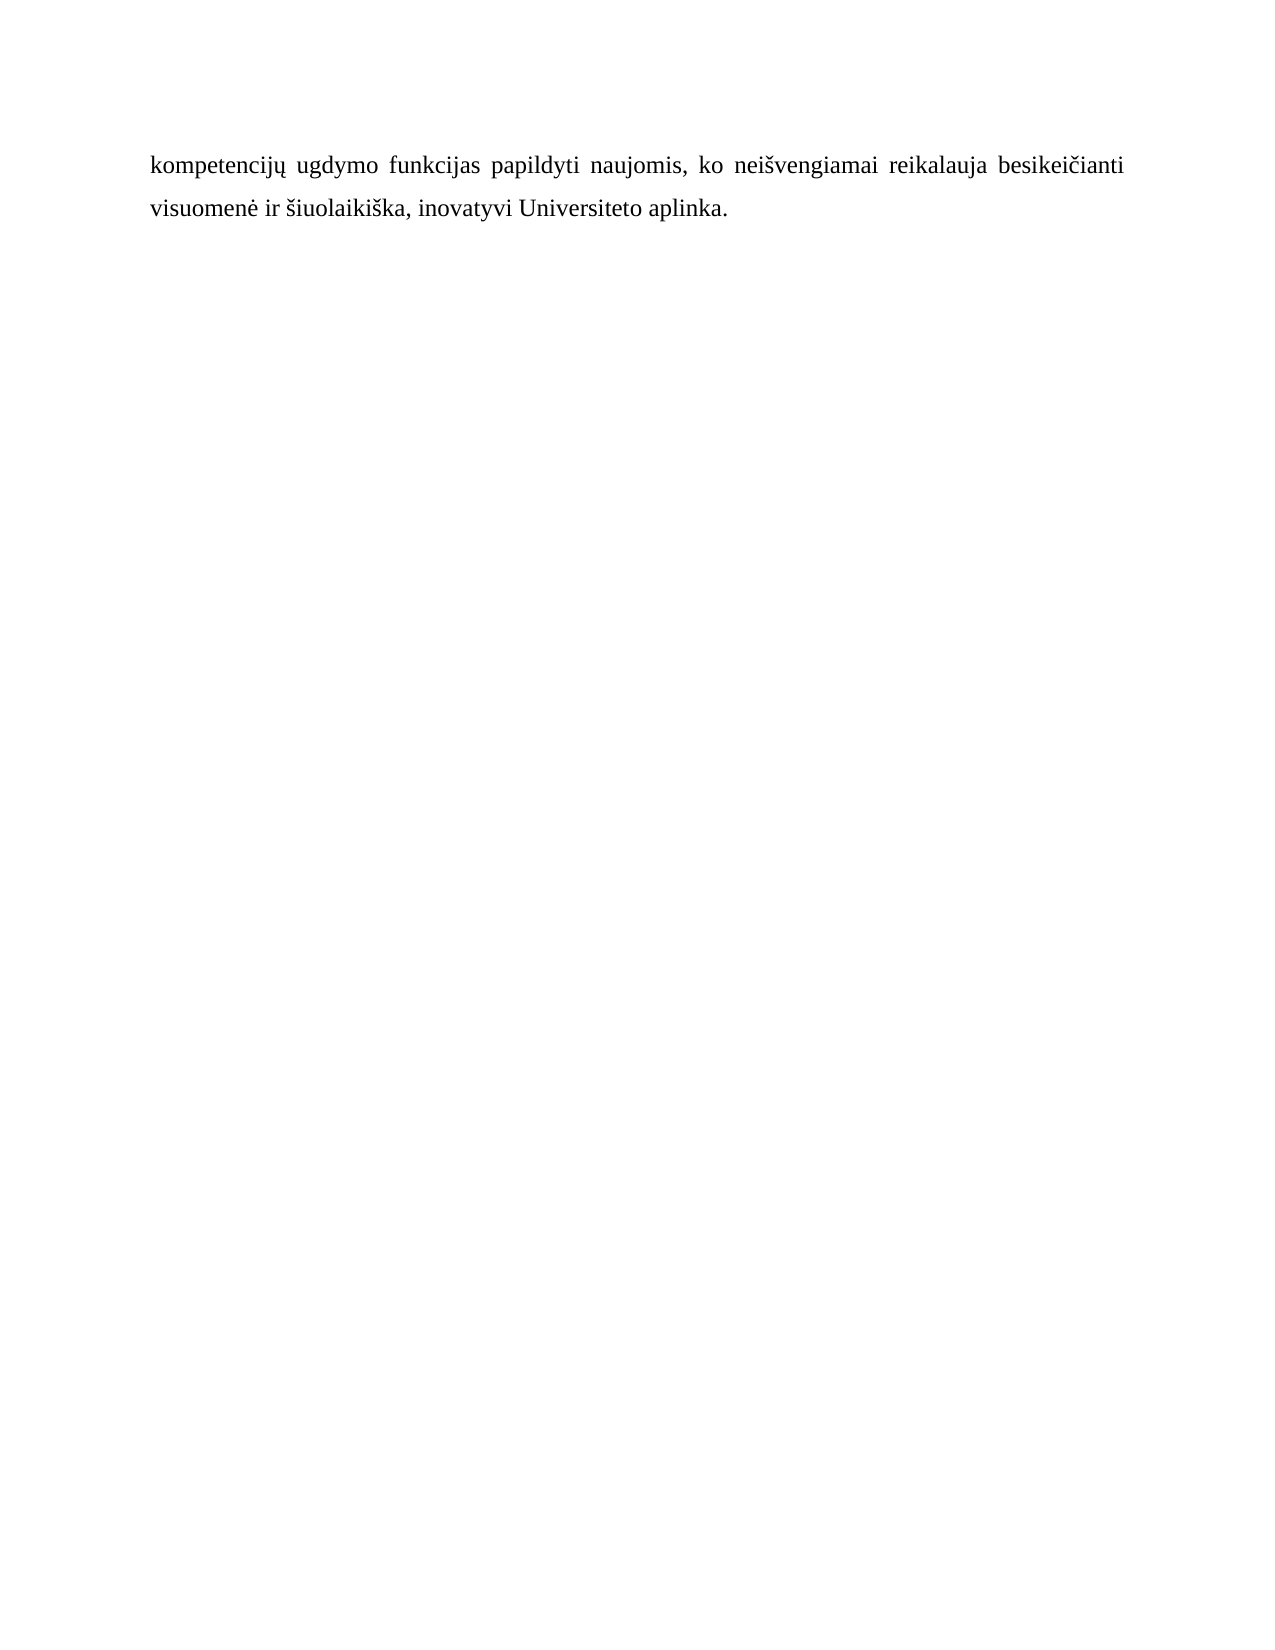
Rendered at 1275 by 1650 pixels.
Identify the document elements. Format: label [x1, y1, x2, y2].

text [150, 150, 1125, 222]
